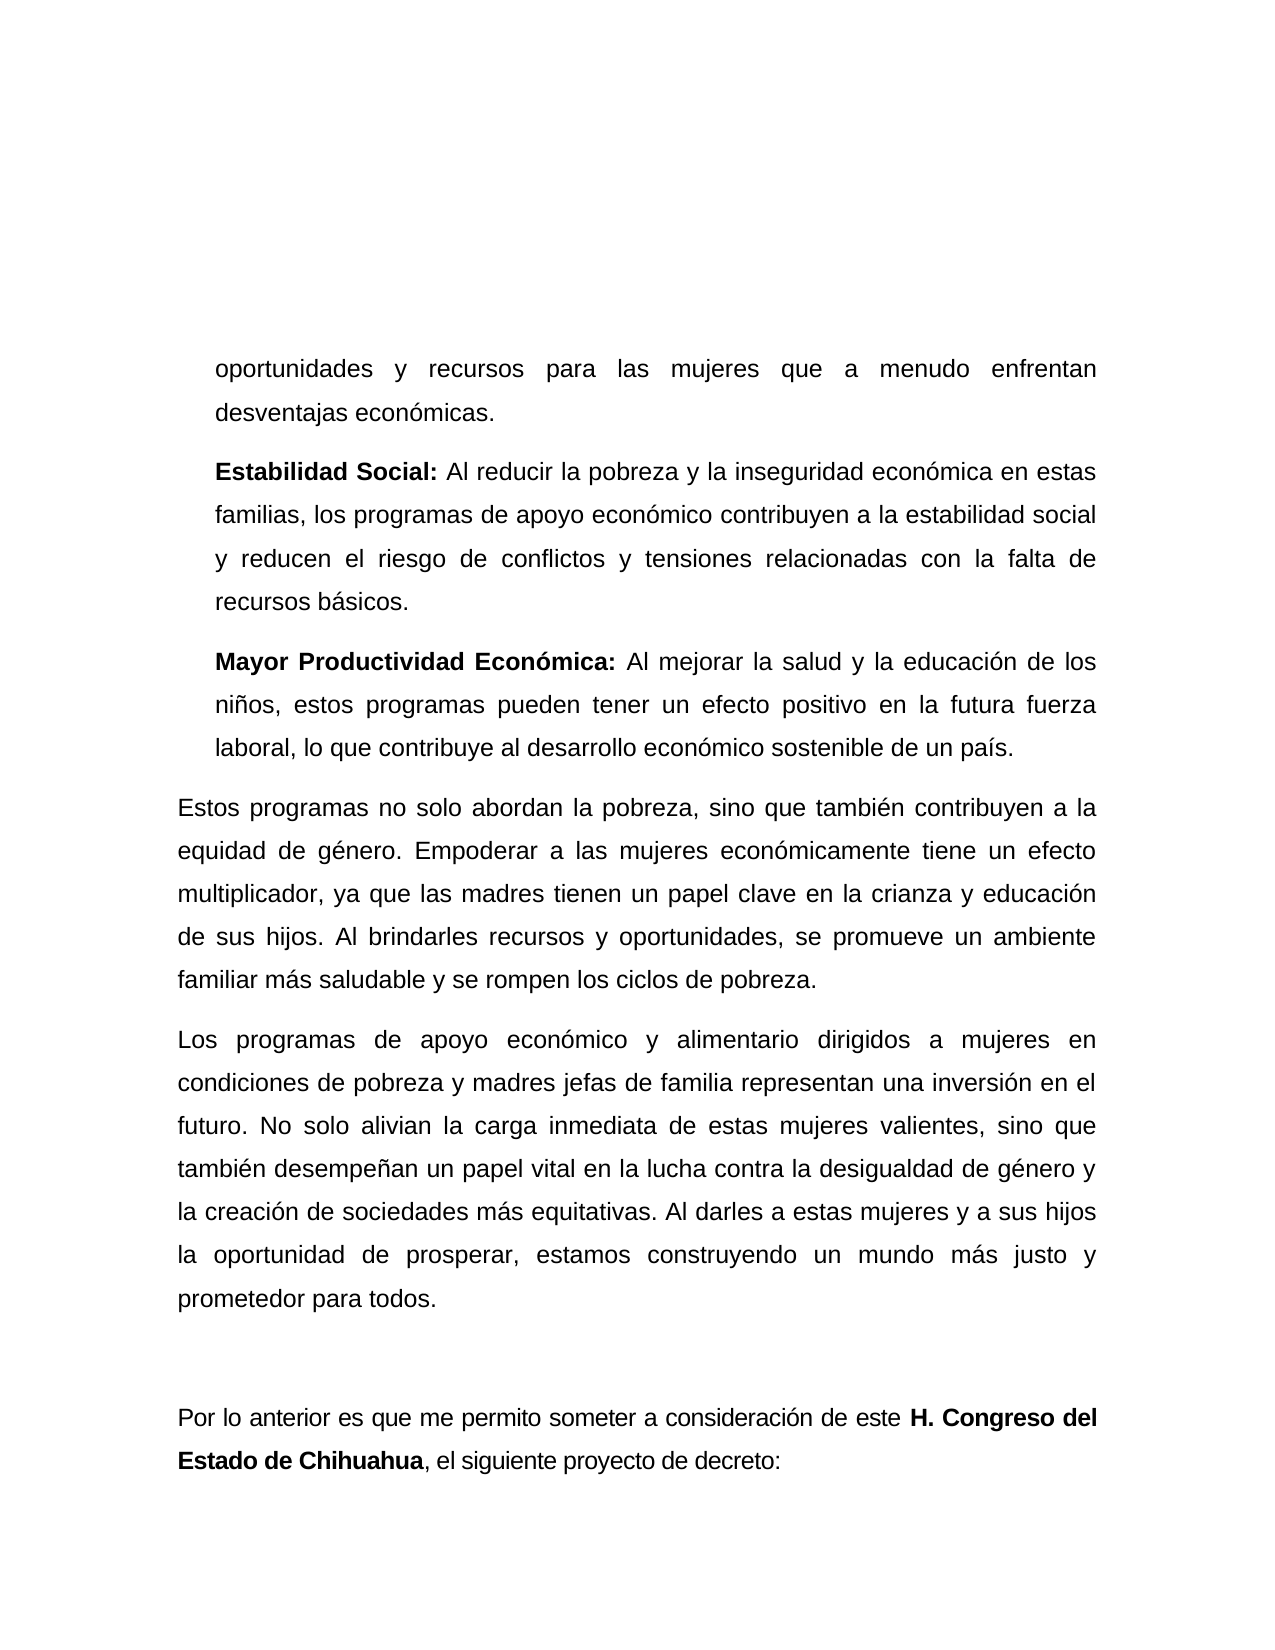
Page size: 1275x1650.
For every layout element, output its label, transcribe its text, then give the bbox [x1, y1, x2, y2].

text Estos programas no solo abordan la pobreza, sino que también contribuyen a la equidad de género. Empoderar a las mujeres económicamente tiene un efecto multiplicador, ya que las madres tienen un papel clave en la crianza y educación de sus hijos. Al brindarles recursos y oportunidades, se promueve un ambiente familiar más saludable y se rompen los ciclos de pobreza. [177, 792, 1098, 994]
text Estabilidad Social: Al reducir la pobreza y la inseguridad económica en estas familias, los programas de apoyo económico contribuyen a la estabilidad social y reducen el riesgo de conflictos y tensiones relacionadas con la falta de recursos básicos. [215, 457, 1098, 615]
text Por lo anterior es que me permito someter a consideración de este H. Congreso del Estado de Chihuahua, el siguiente proyecto de decreto: [177, 1432, 1098, 1475]
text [215, 354, 1098, 426]
text Los programas de apoyo económico y alimentario dirigidos a mujeres en condiciones de pobreza y madres jefas de familia representan una inversión en el futuro. No solo alivian la carga inmediata de estas mujeres valientes, sino que también desempeñan un papel vital en la lucha contra la desigualdad de género y la creación de sociedades más equitativas. Al darles a estas mujeres y a sus hijos la oportunidad de prosperar, estamos construyendo un mundo más justo y prometedor para todos. [177, 1025, 1098, 1312]
text Mayor Productividad Económica: Al mejorar la salud y la educación de los niños, estos programas pueden tener un efecto positivo en la futura fuerza laboral, lo que contribuye al desarrollo económico sostenible de un país. [215, 646, 1098, 761]
